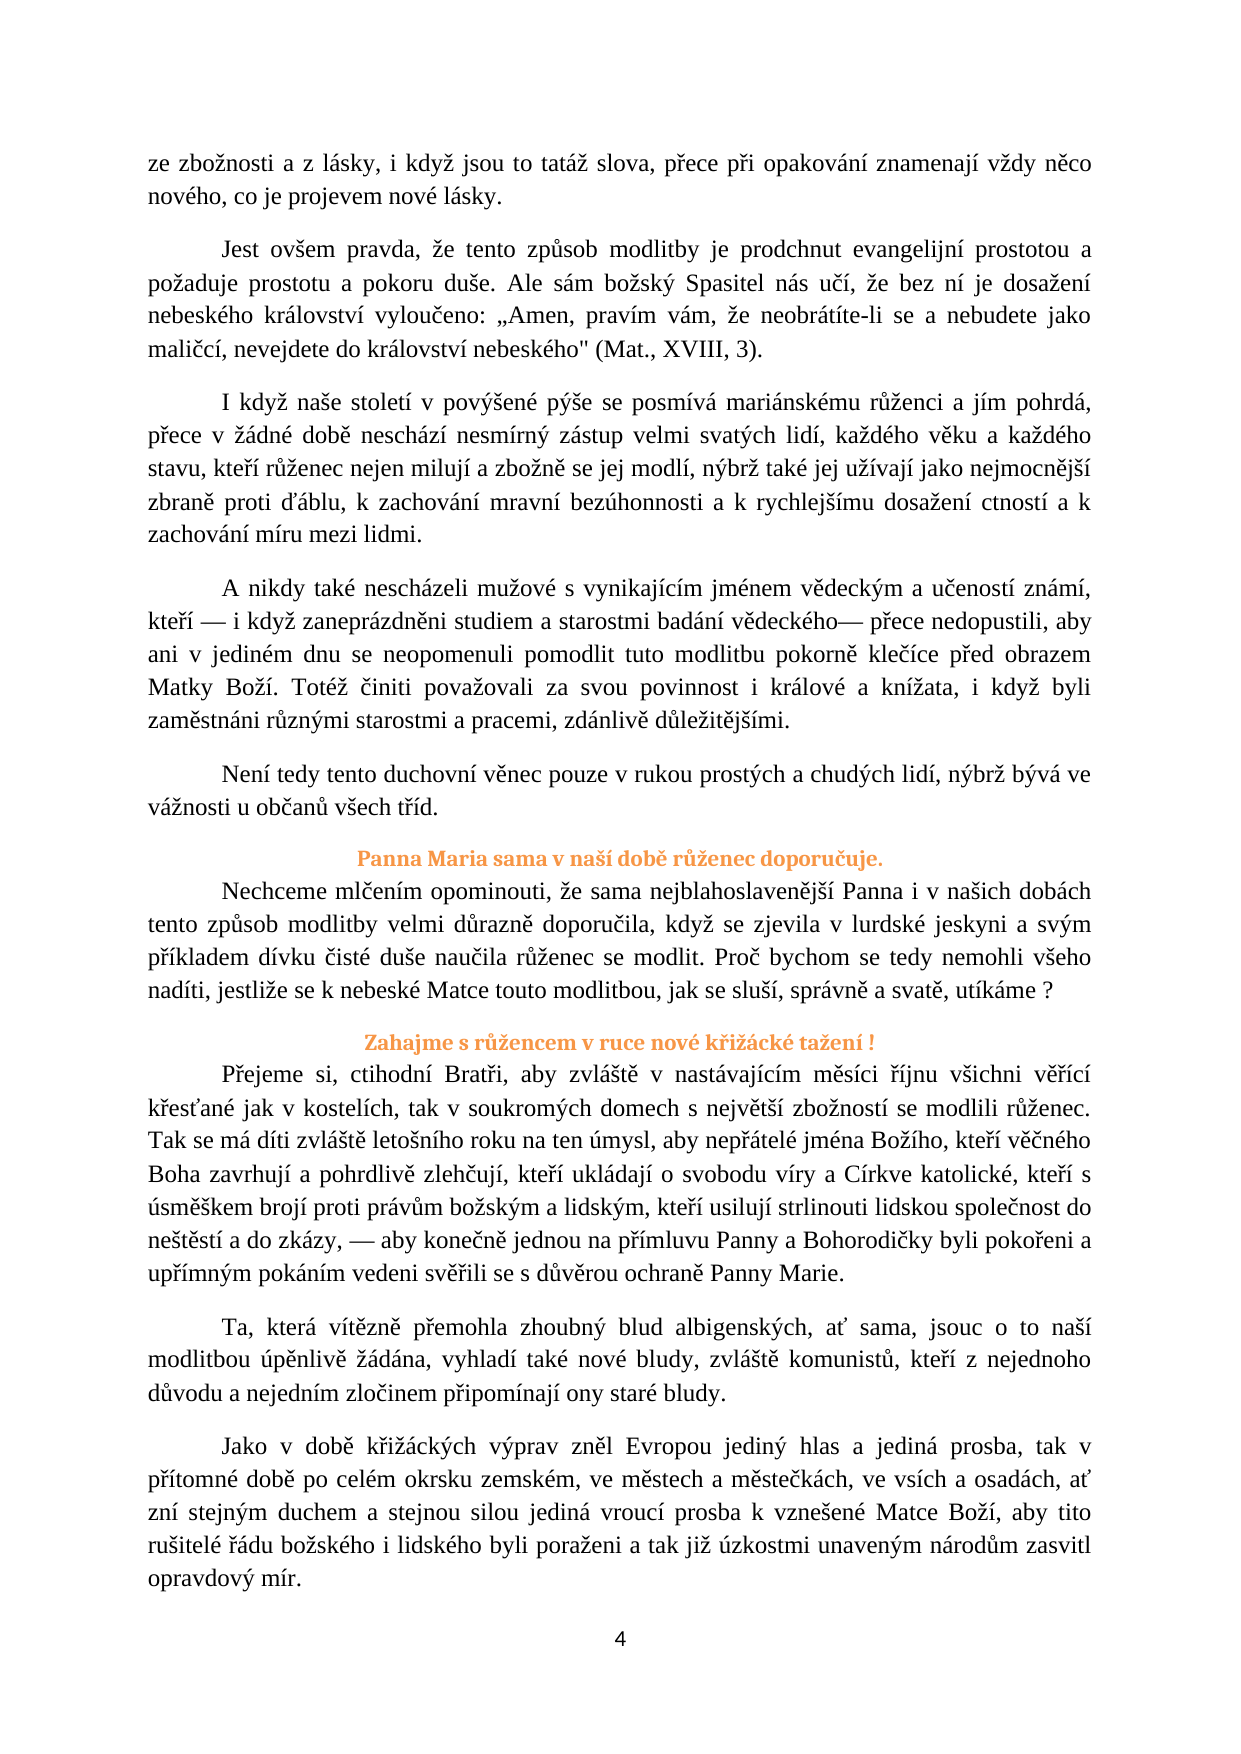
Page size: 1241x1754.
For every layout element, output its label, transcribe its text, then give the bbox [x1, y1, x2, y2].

text Přejeme si, ctihodní Bratři, aby zvláště v nastávajícím měsíci říjnu všichni věřící křesťané jak v kostelích, tak v soukromých domech s největší zbožností se modlili růženec. Tak se má díti zvláště letošního roku na ten úmysl, aby nepřátelé jména Božího, kteří věčného Boha zavrhují a pohrdlivě zlehčují, kteří ukládají o svobodu víry a Církve katolické, kteří s úsměškem brojí proti právům božským a lidským, kteří usilují strlinouti lidskou společnost do neštěstí a do zkázy, — aby konečně jednou na přímluvu Panny a Bohorodičky byli pokořeni a upřímným pokáním vedeni svěřili se s důvěrou ochraně Panny Marie. [148, 1059, 1092, 1286]
text A nikdy také nescházeli mužové s vynikajícím jménem vědeckým a učeností známí, kteří — i když zaneprázdněni studiem a starostmi badání vědeckého— přece nedopustili, aby ani v jediném dnu se neopomenuli pomodlit tuto modlitbu pokorně klečíce před obrazem Matky Boží. Totéž činiti považovali za svou povinnost i králové a knížata, i když byli zaměstnáni různými starostmi a pracemi, zdánlivě důležitějšími. [148, 573, 1092, 734]
text Ta, která vítězně přemohla zhoubný blud albigenských, ať sama, jsouc o to naší modlitbou úpěnlivě žádána, vyhladí také nové bludy, zvláště komunistů, kteří z nejednoho důvodu a nejedním zločinem připomínají ony staré bludy. [148, 1312, 1092, 1406]
text Jest ovšem pravda, že tento způsob modlitby je prodchnut evangelijní prostotou a požaduje prostotu a pokoru duše. Ale sám božský Spasitel nás učí, že bez ní je dosažení nebeského království vyloučeno: „Amen, pravím vám, že neobrátíte-li se a nebudete jako maličcí, nevejdete do království nebeského" (Mat., XVIII, 3). [148, 234, 1092, 362]
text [148, 148, 1092, 209]
text I když naše století v povýšené pýše se posmívá mariánskému růženci a jím pohrdá, přece v žádné době neschází nesmírný zástup velmi svatých lidí, každého věku a každého stavu, kteří růženec nejen milují a zbožně se jej modlí, nýbrž také jej užívají jako nejmocnější zbraně proti ďáblu, k zachování mravní bezúhonnosti a k rychlejšímu dosažení ctností a k zachování míru mezi lidmi. [148, 387, 1092, 548]
subtitle Panna Maria sama v naší době růženec doporučuje. [148, 846, 1092, 873]
text Není tedy tento duchovní věnec pouze v rukou prostých a chudých lidí, nýbrž bývá ve vážnosti u občanů všech tříd. [148, 759, 1092, 821]
text Nechceme mlčením opominouti, že sama nejblahoslavenější Panna i v našich dobách tento způsob modlitby velmi důrazně doporučila, když se zjevila v lurdské jeskyni a svým příkladem dívku čisté duše naučila růženec se modlit. Proč bychom se tedy nemohli všeho nadíti, jestliže se k nebeské Matce touto modlitbou, jak se sluší, správně a svatě, utíkáme ? [148, 876, 1092, 1004]
text Jako v době křižáckých výprav zněl Evropou jediný hlas a jediná prosba, tak v přítomné době po celém okrsku zemském, ve městech a městečkách, ve vsích a osadách, ať zní stejným duchem a stejnou silou jediná vroucí prosba k vznešené Matce Boží, aby tito rušitelé řádu božského i lidského byli poraženi a tak již úzkostmi unaveným národům zasvitl opravdový mír. [148, 1431, 1092, 1592]
subtitle Zahajme s růžencem v ruce nové křižácké tažení ! [148, 1029, 1092, 1056]
